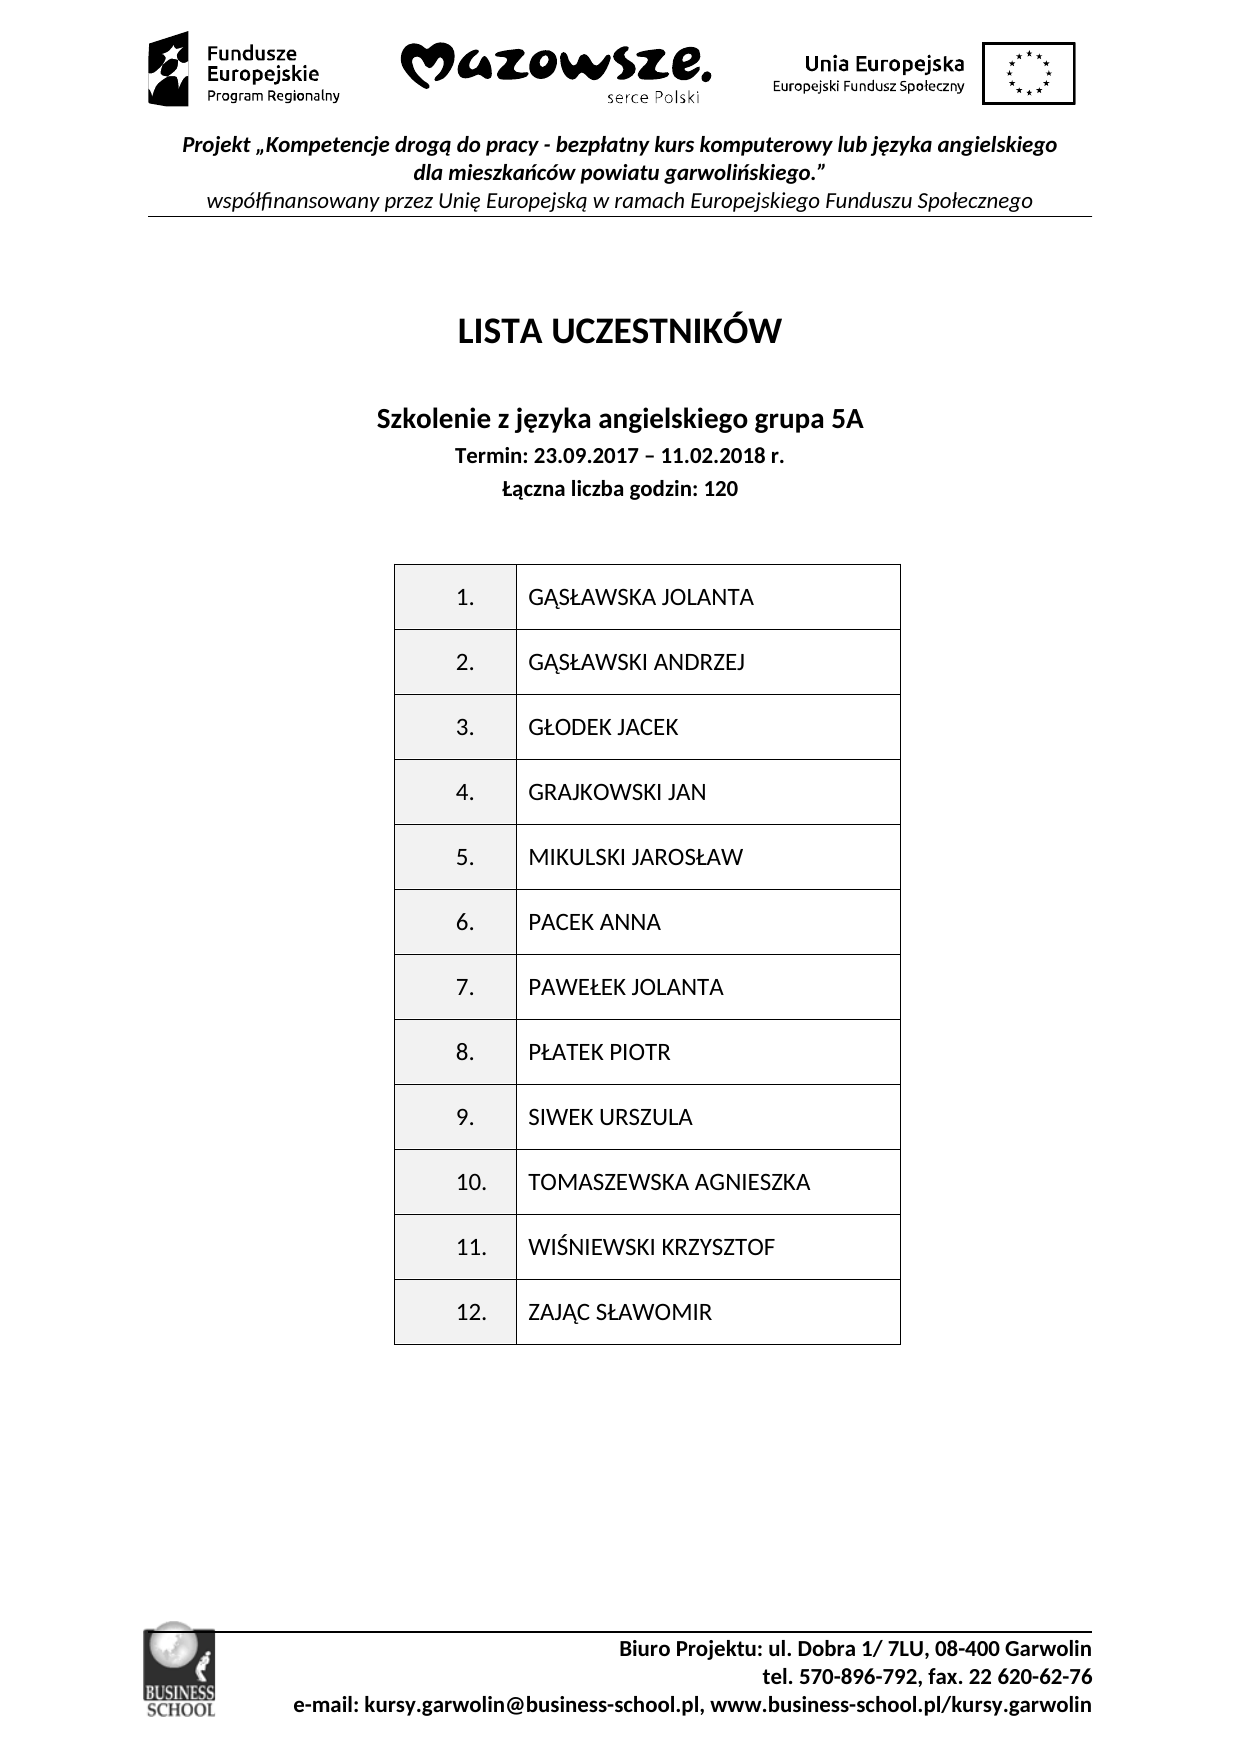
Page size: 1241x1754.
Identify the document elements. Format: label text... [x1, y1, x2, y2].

table_cell GŁODEK JACEK [517, 695, 900, 758]
table_cell [395, 825, 516, 888]
table_cell TOMASZEWSKA AGNIESZKA [517, 1150, 900, 1213]
table_cell ZAJĄC SŁAWOMIR [517, 1280, 900, 1343]
table_cell MIKULSKI JAROSŁAW [517, 825, 900, 888]
table_cell PACEK ANNA [517, 890, 900, 953]
table_cell [395, 1215, 516, 1278]
table_cell SIWEK URSZULA [517, 1085, 900, 1148]
table_cell [395, 1280, 516, 1343]
text Szkolenie z języka angielskiego grupa 5A [148, 401, 1092, 436]
text LISTA UCZESTNIKÓW [148, 307, 1092, 353]
table_cell [395, 1150, 516, 1213]
table_cell WIŚNIEWSKI KRZYSZTOF [517, 1215, 900, 1278]
table_cell PAWEŁEK JOLANTA [517, 955, 900, 1018]
table_cell [395, 760, 516, 823]
text Termin: 23.09.2017 – 11.02.2018 r. [148, 441, 1092, 469]
table_cell [395, 1085, 516, 1148]
table_cell [395, 630, 516, 693]
table_header GĄSŁAWSKA JOLANTA [517, 565, 900, 628]
table_header [395, 565, 516, 628]
table_cell [395, 1020, 516, 1083]
text Łączna liczba godzin: 120 [148, 474, 1092, 502]
table_cell PŁATEK PIOTR [517, 1020, 900, 1083]
table_cell GRAJKOWSKI JAN [517, 760, 900, 823]
table_cell GĄSŁAWSKI ANDRZEJ [517, 630, 900, 693]
table_cell [395, 955, 516, 1018]
table_cell [395, 695, 516, 758]
table_cell [395, 890, 516, 953]
